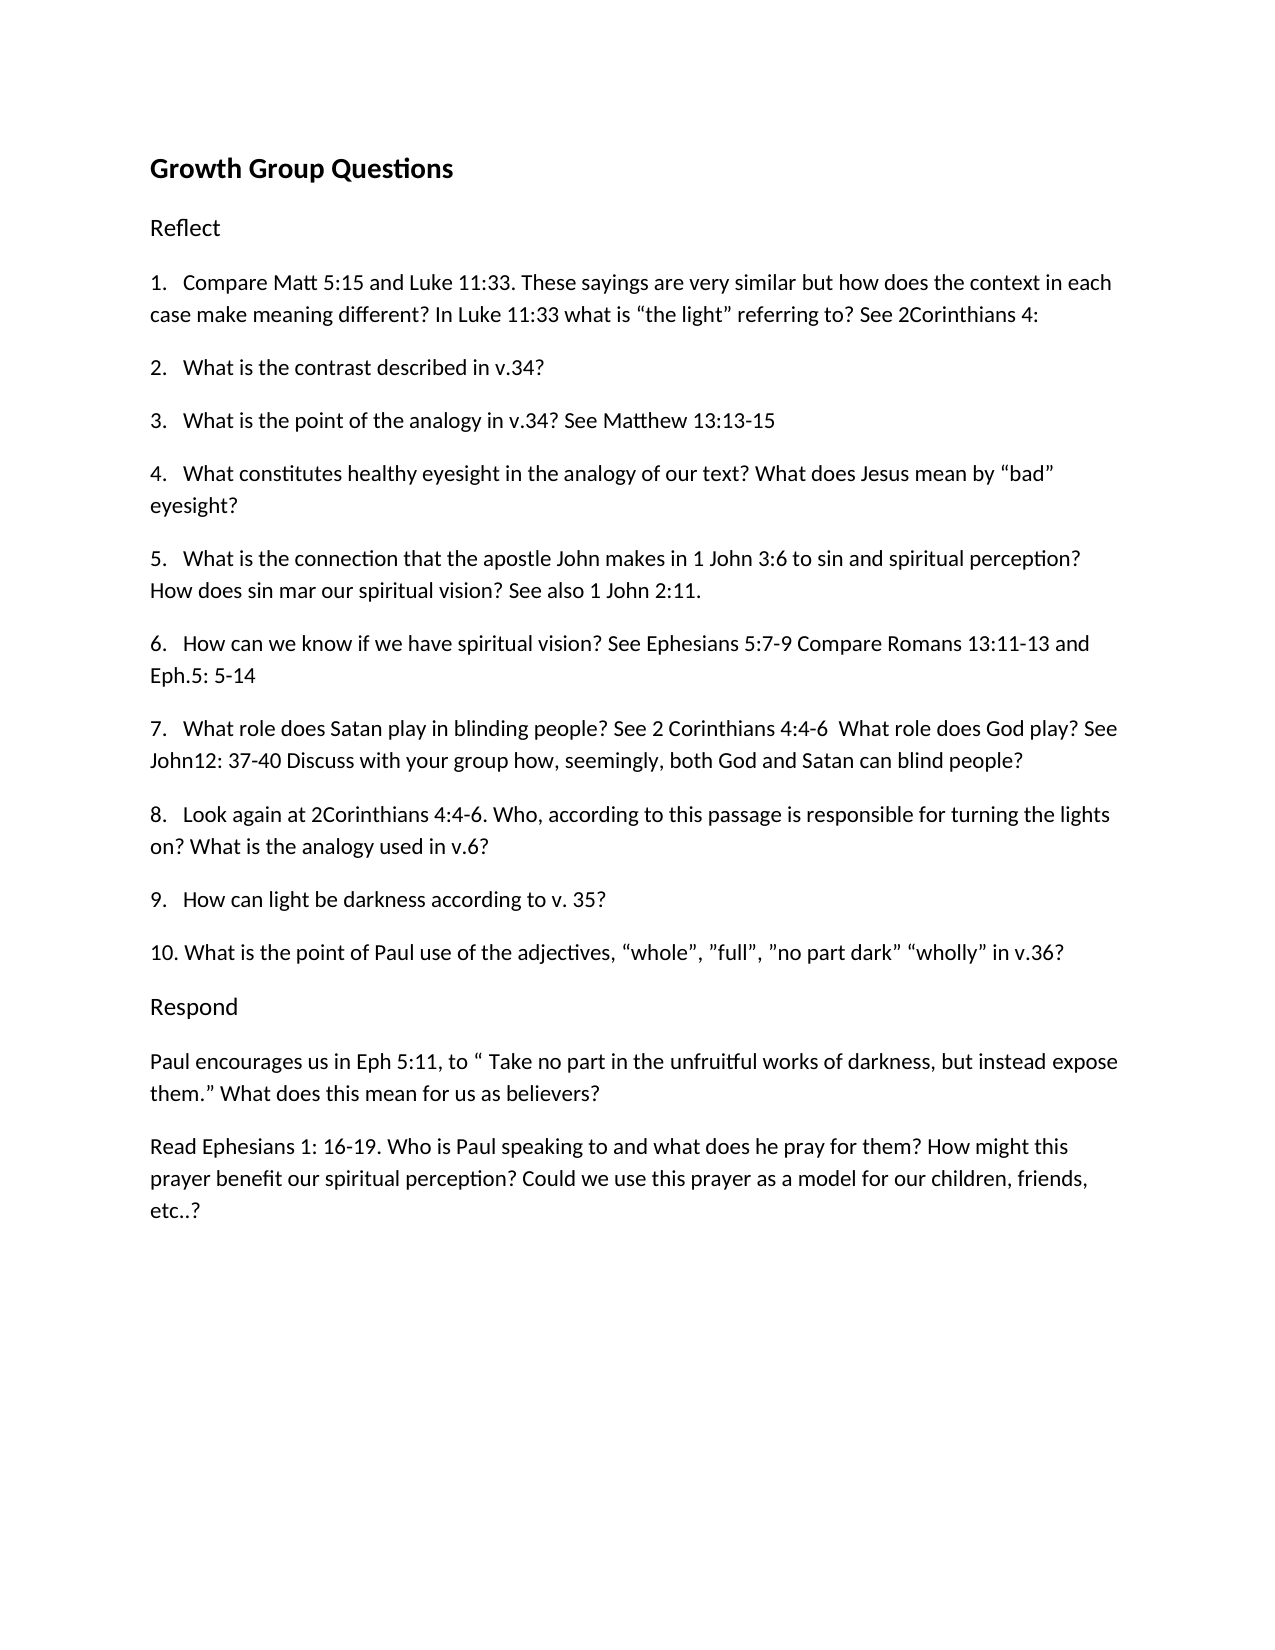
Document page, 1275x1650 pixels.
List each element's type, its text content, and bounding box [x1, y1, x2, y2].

text 8. Look again at 2Corinthians 4:4-6. Who, according to this passage is responsible for turning the lights on? What is the analogy used in v.6? [150, 800, 1125, 860]
text 2. What is the contrast described in v.34? [150, 353, 1125, 381]
text 1. Compare Matt 5:15 and Luke 11:33. These sayings are very similar but how does the context in each case make meaning different? In Luke 11:33 what is “the light” referring to? See 2Corinthians 4: [150, 268, 1125, 328]
text 3. What is the point of the analogy in v.34? See Matthew 13:13-15 [150, 406, 1125, 434]
text Reflect [150, 212, 1125, 242]
text Respond [150, 991, 1125, 1021]
text 5. What is the connection that the apostle John makes in 1 John 3:6 to sin and spiritual perception? How does sin mar our spiritual vision? See also 1 John 2:11. [150, 544, 1125, 604]
text 10. What is the point of Paul use of the adjectives, “whole”, ”full”, ”no part dark” “wholly” in v.36? [150, 938, 1125, 966]
text Growth Group Questions [150, 150, 1125, 186]
text 7. What role does Satan play in blinding people? See 2 Corinthians 4:4-6 What role does God play? See John12: 37-40 Discuss with your group how, seemingly, both God and Satan can blind people? [150, 714, 1125, 775]
text 6. How can we know if we have spiritual vision? See Ephesians 5:7-9 Compare Romans 13:11-13 and Eph.5: 5-14 [150, 629, 1125, 689]
text Paul encourages us in Eph 5:11, to “ Take no part in the unfruitful works of darkness, but instead expose them.” What does this mean for us as believers? [150, 1047, 1125, 1107]
text 9. How can light be darkness according to v. 35? [150, 885, 1125, 913]
text Read Ephesians 1: 16-19. Who is Paul speaking to and what does he pray for them? How might this prayer benefit our spiritual perception? Could we use this prayer as a model for our children, friends, etc..? [150, 1132, 1125, 1224]
text 4. What constitutes healthy eyesight in the analogy of our text? What does Jesus mean by “bad” eyesight? [150, 459, 1125, 519]
